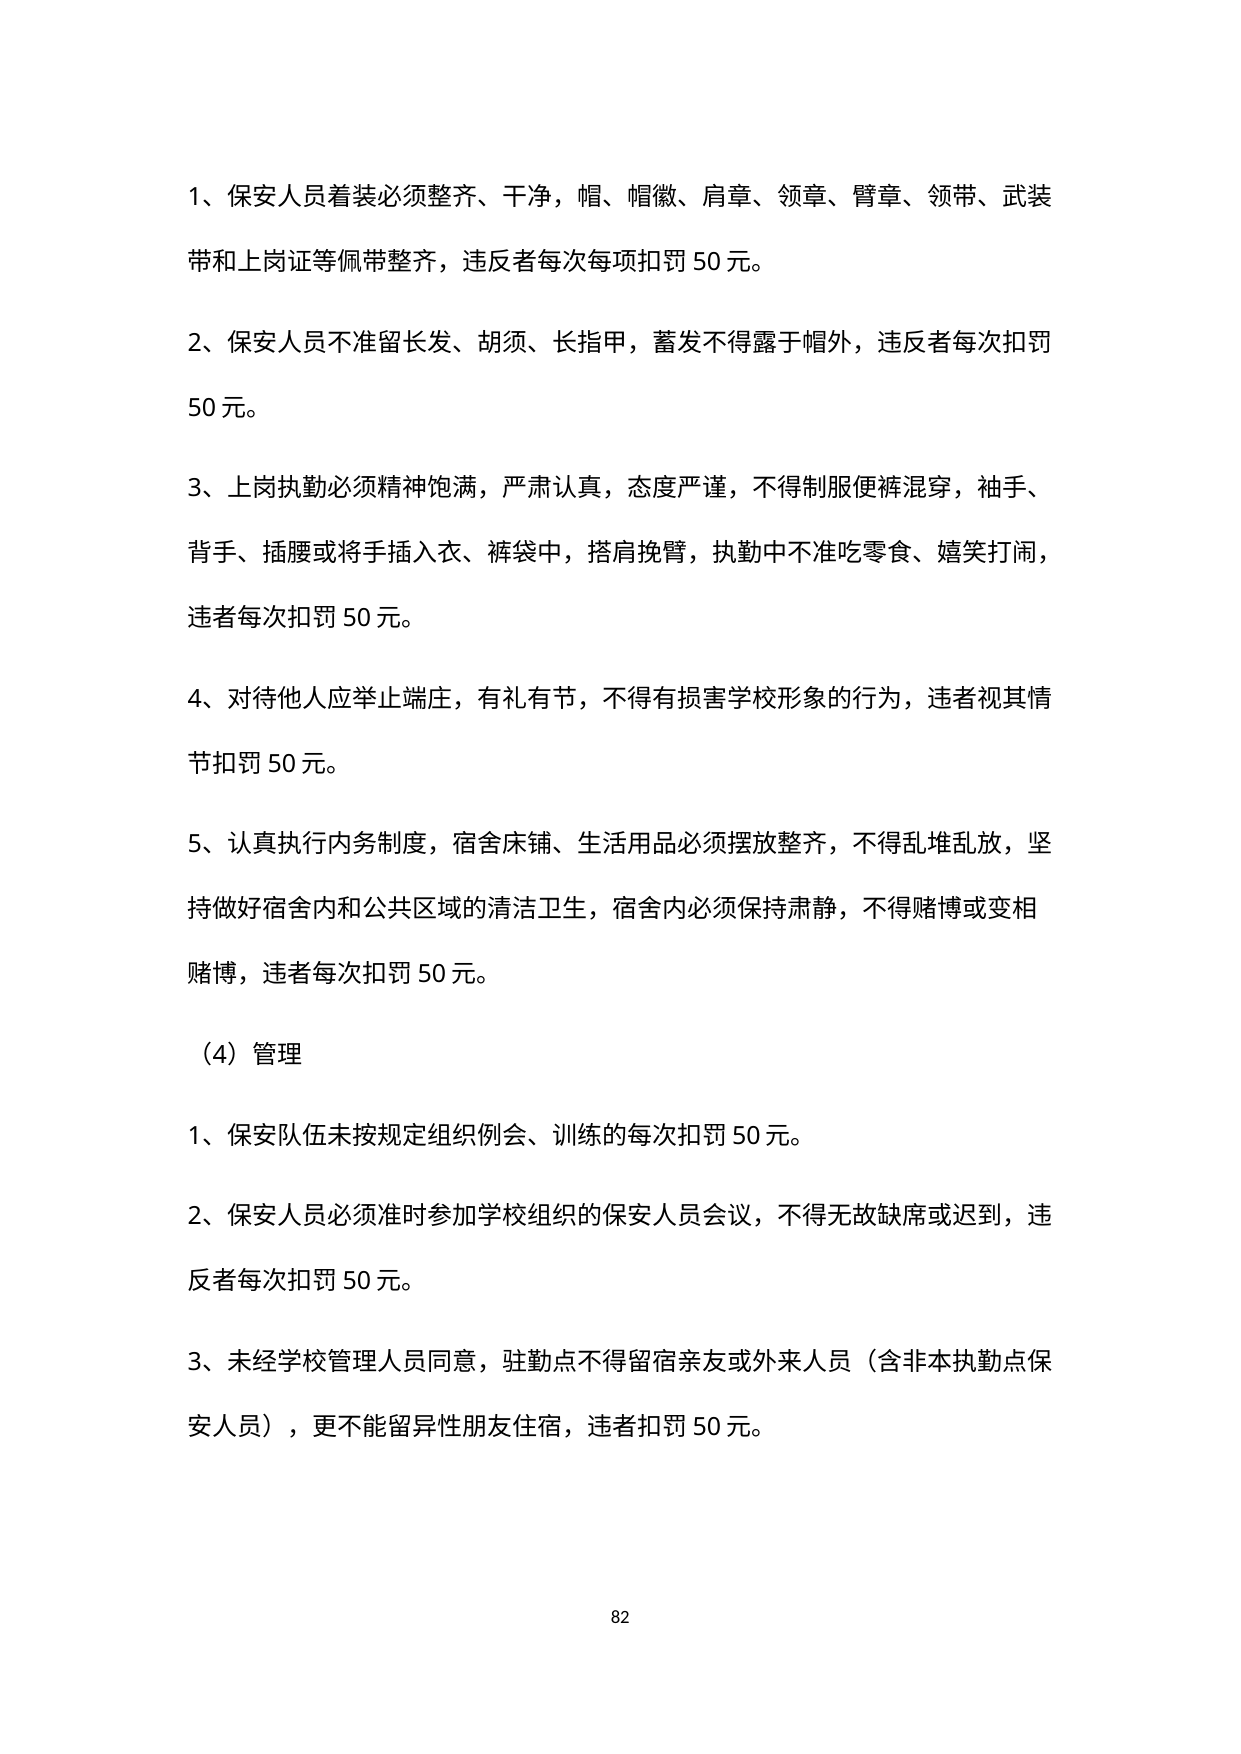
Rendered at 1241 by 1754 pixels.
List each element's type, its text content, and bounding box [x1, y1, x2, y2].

text 5、认真执行内务制度，宿舍床铺、生活用品必须摆放整齐，不得乱堆乱放，坚持做好宿舍内和公共区域的清洁卫生，宿舍内必须保持肃静，不得赌博或变相赌博，违者每次扣罚50元。 [187, 809, 1053, 1004]
text 3、未经学校管理人员同意，驻勤点不得留宿亲友或外来人员（含非本执勤点保安人员），更不能留异性朋友住宿，违者扣罚50元。 [187, 1327, 1053, 1457]
text 2、保安人员不准留长发、胡须、长指甲，蓄发不得露于帽外，违反者每次扣罚50元。 [187, 308, 1053, 438]
text 1、保安队伍未按规定组织例会、训练的每次扣罚50元。 [187, 1101, 1053, 1166]
text 1、保安人员着装必须整齐、干净，帽、帽徽、肩章、领章、臂章、领带、武装带和上岗证等佩带整齐，违反者每次每项扣罚50元。 [187, 162, 1053, 292]
text 3、上岗执勤必须精神饱满，严肃认真，态度严谨，不得制服便裤混穿，袖手、背手、插腰或将手插入衣、裤袋中，搭肩挽臂，执勤中不准吃零食、嬉笑打闹，违者每次扣罚50元。 [187, 453, 1053, 648]
text 4、对待他人应举止端庄，有礼有节，不得有损害学校形象的行为，违者视其情节扣罚50元。 [187, 664, 1053, 794]
text 2、保安人员必须准时参加学校组织的保安人员会议，不得无故缺席或迟到，违反者每次扣罚50元。 [187, 1181, 1053, 1311]
text （4）管理 [187, 1020, 1053, 1085]
